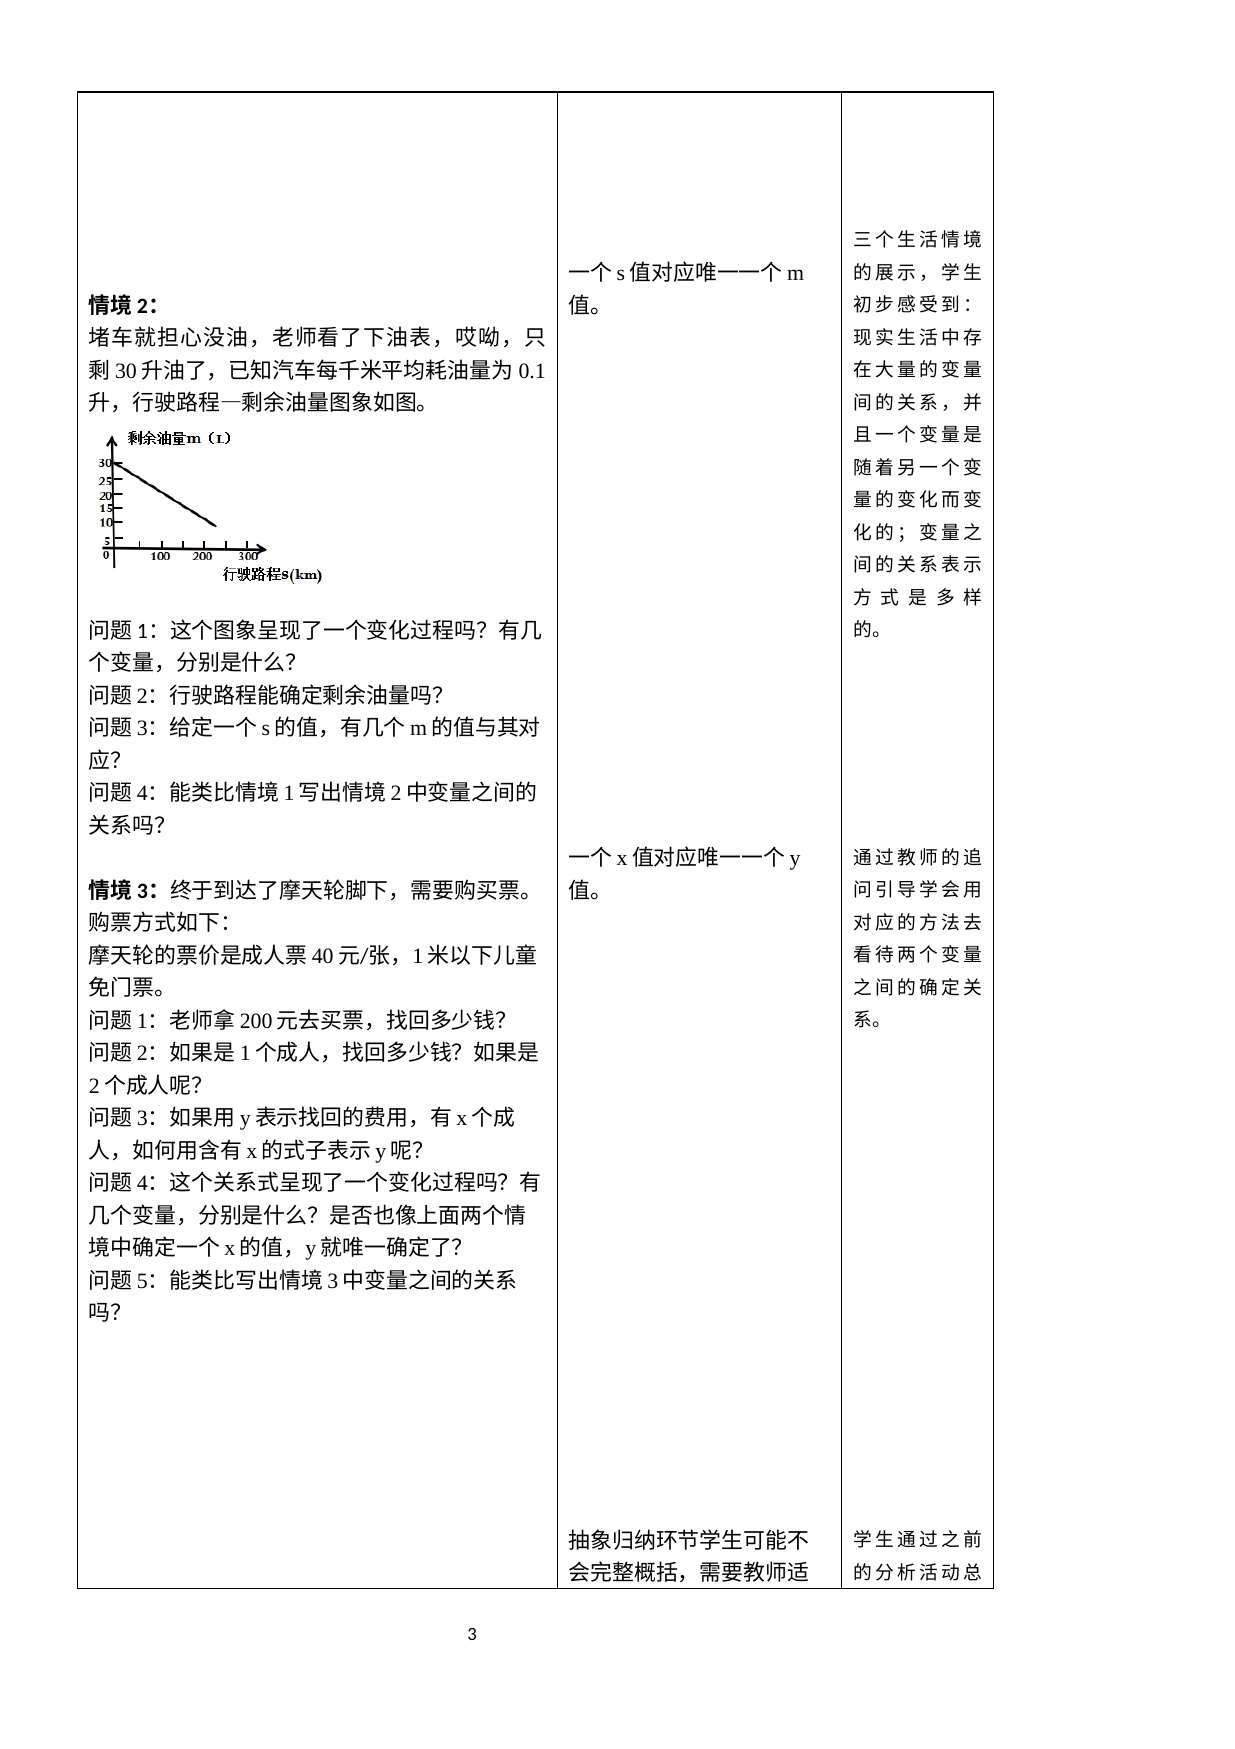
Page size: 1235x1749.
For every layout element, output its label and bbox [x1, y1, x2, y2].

table_cell [842, 93, 993, 1587]
table_cell [558, 93, 841, 1587]
table_cell [78, 93, 557, 1587]
picture [88, 417, 334, 602]
